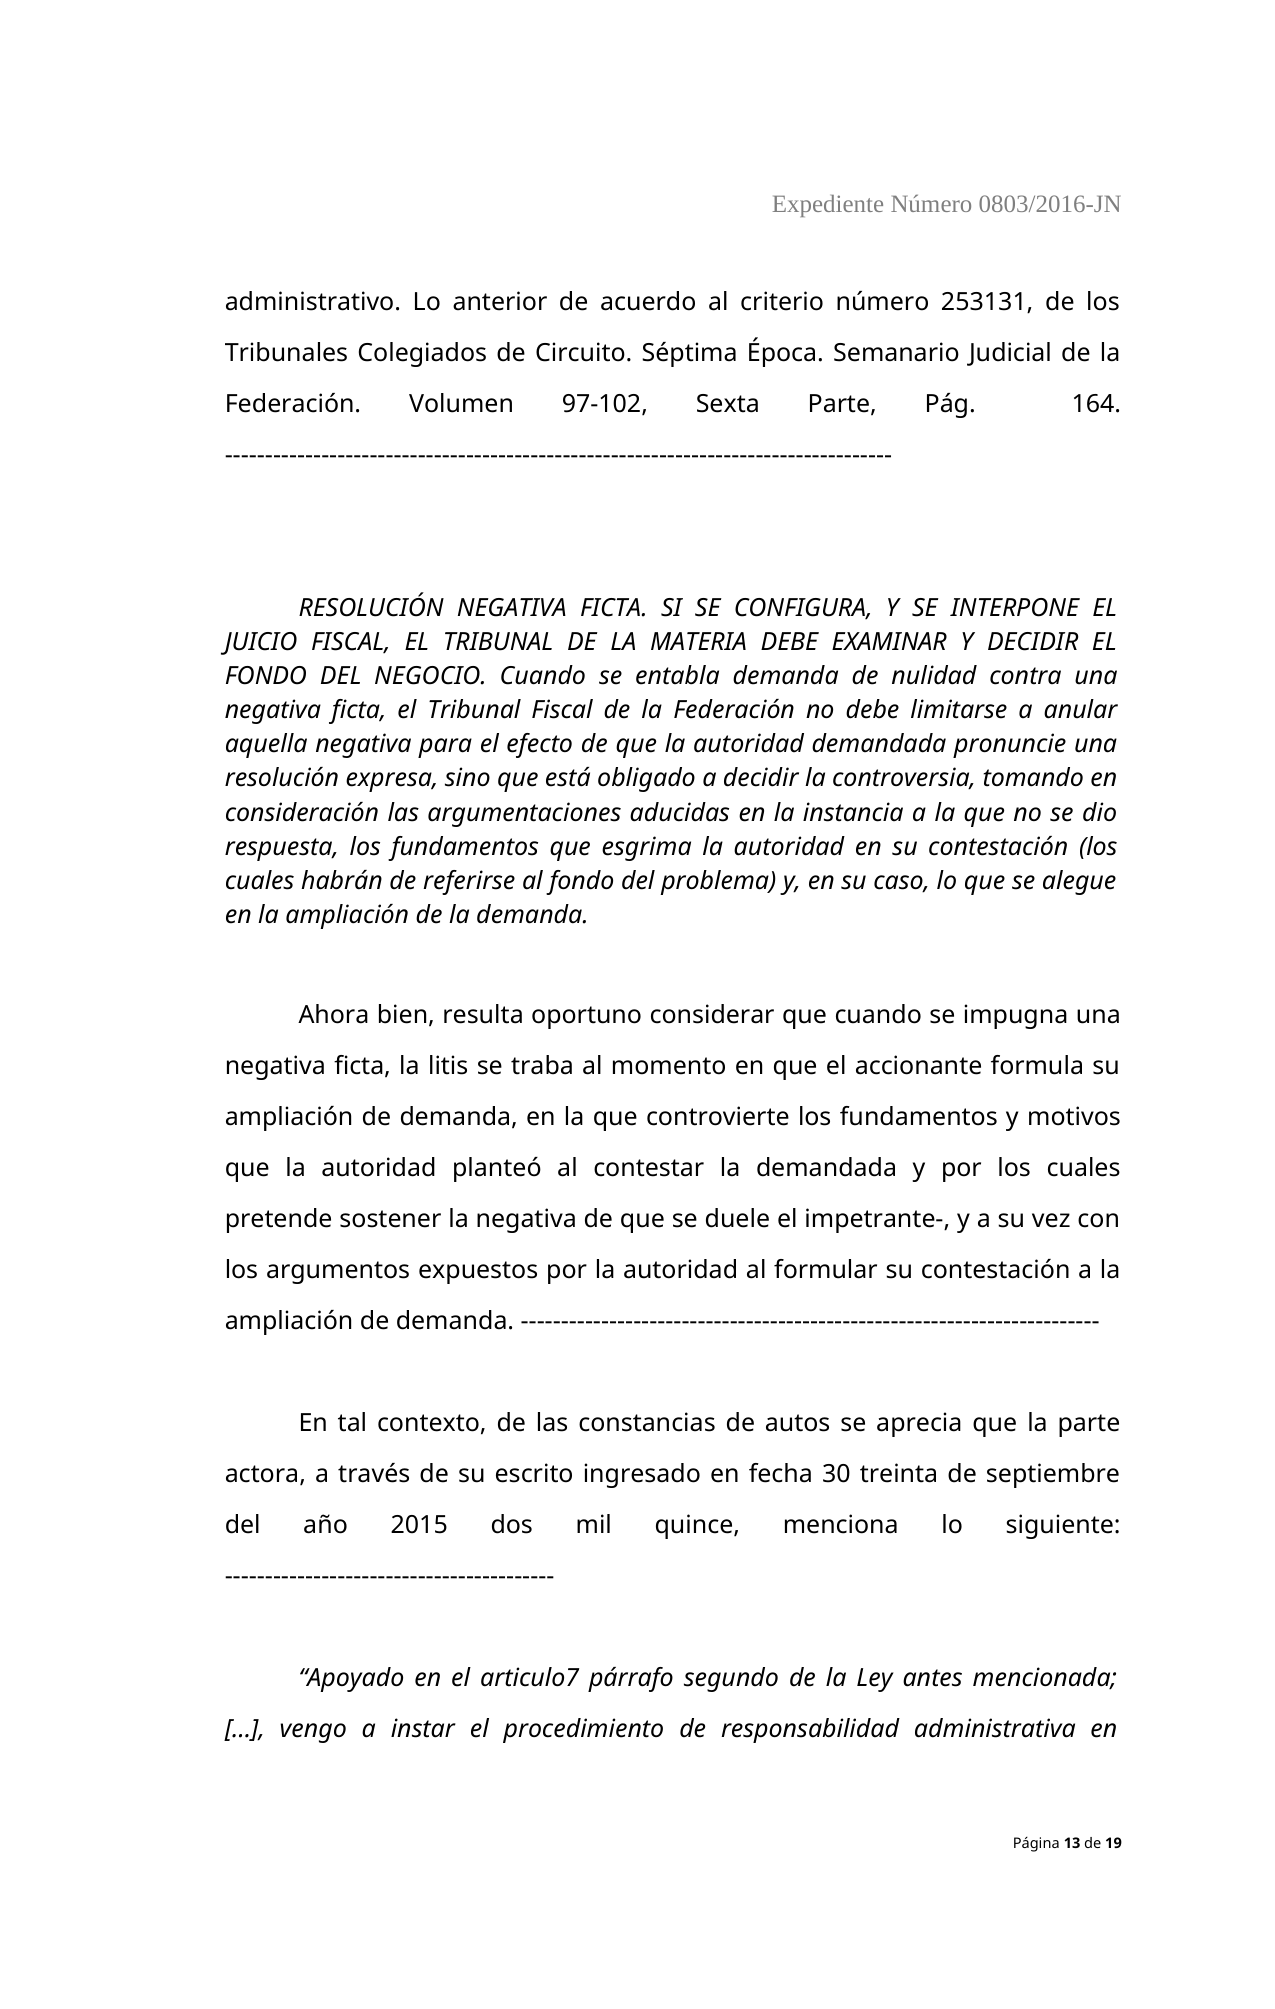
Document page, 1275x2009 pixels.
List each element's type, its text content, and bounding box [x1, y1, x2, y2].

text RESOLUCIÓN NEGATIVA FICTA. SI SE CONFIGURA, Y SE INTERPONE EL JUICIO FISCAL, EL TRIBUNAL DE LA MATERIA DEBE EXAMINAR Y DECIDIR EL FONDO DEL NEGOCIO. Cuando se entabla demanda de nulidad contra una negativa ficta, el Tribunal Fiscal de la Federación no debe limitarse a anular aquella negativa para el efecto de que la autoridad demandada pronuncie una resolución expresa, sino que está obligado a decidir la controversia, tomando en consideración las argumentaciones aducidas en la instancia a la que no se dio respuesta, los fundamentos que esgrima la autoridad en su contestación (los cuales habrán de referirse al fondo del problema) y, en su caso, lo que se alegue en la ampliación de la demanda. [224, 590, 1121, 930]
text En tal contexto, de las constancias de autos se aprecia que la parte actora, a través de su escrito ingresado en fecha 30 treinta de septiembre del año 2015 dos mil quince, menciona lo siguiente: ----------------------------------------- [224, 1405, 1121, 1592]
text Ahora bien, resulta oportuno considerar que cuando se impugna una negativa ficta, la litis se traba al momento en que el accionante formula su ampliación de demanda, en la que controvierte los fundamentos y motivos que la autoridad planteó al contestar la demandada y por los cuales pretende sostener la negativa de que se duele el impetrante-, y a su vez con los argumentos expuestos por la autoridad al formular su contestación a la ampliación de demanda. ------------------------------------------------------------------------ [224, 996, 1121, 1337]
